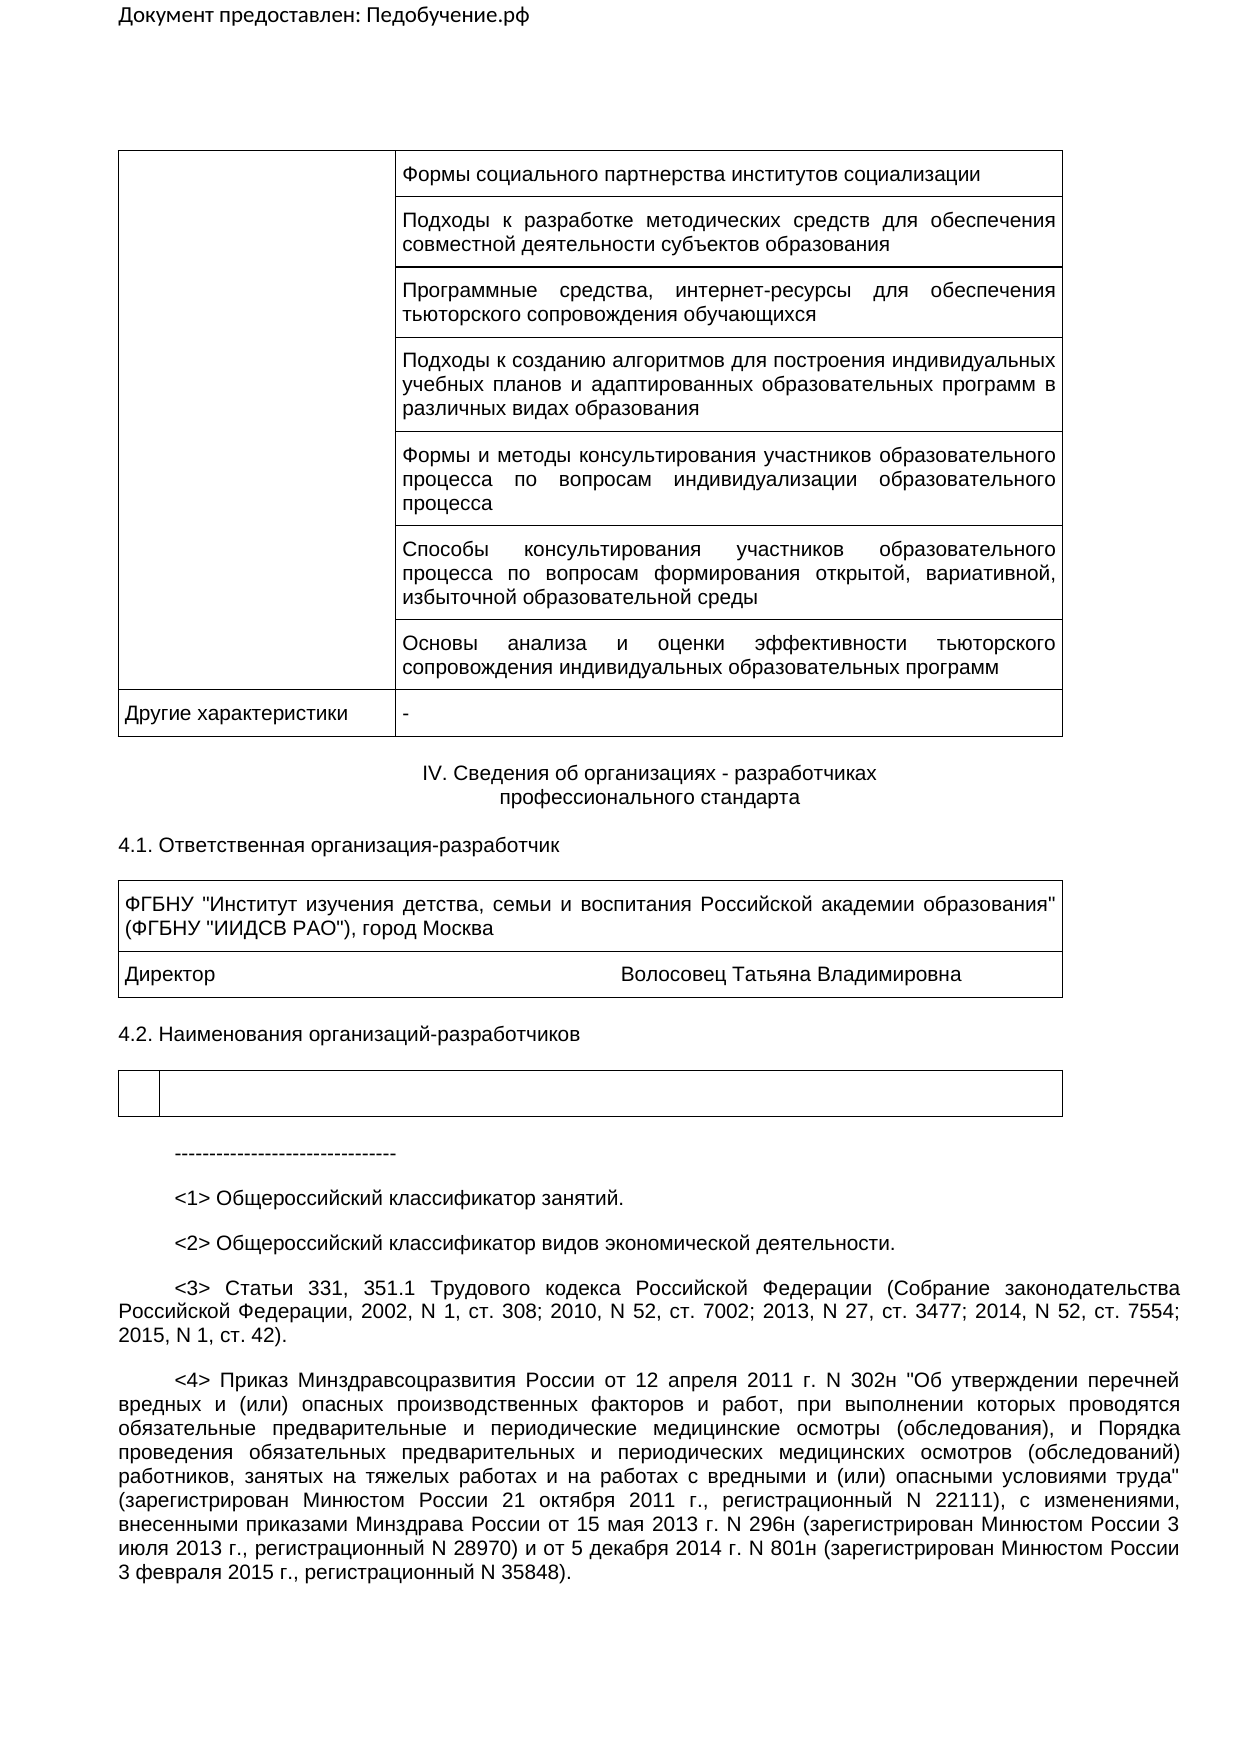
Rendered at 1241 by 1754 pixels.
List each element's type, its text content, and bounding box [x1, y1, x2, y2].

table_header [160, 1071, 1062, 1116]
table_cell Способы консультирования участников образовательного процесса по вопросам формирования открытой, вариативной, избыточной образовательной среды [396, 526, 1062, 619]
text <3> Статьи 331, 351.1 Трудового кодекса Российской Федерации (Собрание законодательства Российской Федерации, 2002, N 1, ст. 308; 2010, N 52, ст. 7002; 2013, N 27, ст. 3477; 2014, N 52, ст. 7554; 2015, N 1, ст. 42). [118, 1275, 1181, 1347]
text <4> Приказ Минздравсоцразвития России от 12 апреля 2011 г. N 302н "Об утверждении перечней вредных и (или) опасных производственных факторов и работ, при выполнении которых проводятся обязательные предварительные и периодические медицинские осмотры (обследования), и Порядка проведения обязательных предварительных и периодических медицинских осмотров (обследований) работников, занятых на тяжелых работах и на работах с вредными и (или) опасными условиями труда" (зарегистрирован Минюстом России 21 октября 2011 г., регистрационный N 22111), с изменениями, внесенными приказами Минздрава России от 15 мая 2013 г. N 296н (зарегистрирован Минюстом России 3 июля 2013 г., регистрационный N 28970) и от 5 декабря 2014 г. N 801н (зарегистрирован Минюстом России 3 февраля 2015 г., регистрационный N 35848). [118, 1368, 1181, 1584]
table_header ФГБНУ "Институт изучения детства, семьи и воспитания Российской академии образования" (ФГБНУ "ИИДСВ РАО"), город Москва [119, 881, 1062, 951]
table_cell Директор [119, 952, 614, 997]
text 4.2. Наименования организаций-разработчиков [118, 1022, 1181, 1046]
text IV. Сведения об организациях - разработчиках [118, 761, 1181, 784]
text -------------------------------- [118, 1141, 1181, 1165]
table_cell - [396, 690, 1062, 736]
table_header [119, 1071, 159, 1116]
table_cell Основы анализа и оценки эффективности тьюторского сопровождения индивидуальных образовательных программ [396, 620, 1062, 689]
table_cell Подходы к созданию алгоритмов для построения индивидуальных учебных планов и адаптированных образовательных программ в различных видах образования [396, 338, 1062, 431]
text 4.1. Ответственная организация-разработчик [118, 832, 1181, 856]
text <2> Общероссийский классификатор видов экономической деятельности. [118, 1231, 1181, 1254]
table_cell Другие характеристики [119, 690, 395, 736]
text профессионального стандарта [118, 784, 1181, 808]
table_cell Программные средства, интернет-ресурсы для обеспечения тьюторского сопровождения обучающихся [396, 268, 1062, 337]
table_cell Волосовец Татьяна Владимировна [614, 952, 1062, 997]
text <1> Общероссийский классификатор занятий. [118, 1186, 1181, 1210]
table_cell Формы и методы консультирования участников образовательного процесса по вопросам индивидуализации образовательного процесса [396, 432, 1062, 525]
table_cell Подходы к разработке методических средств для обеспечения совместной деятельности субъектов образования [396, 197, 1062, 266]
table_cell Формы социального партнерства институтов социализации [396, 151, 1062, 196]
